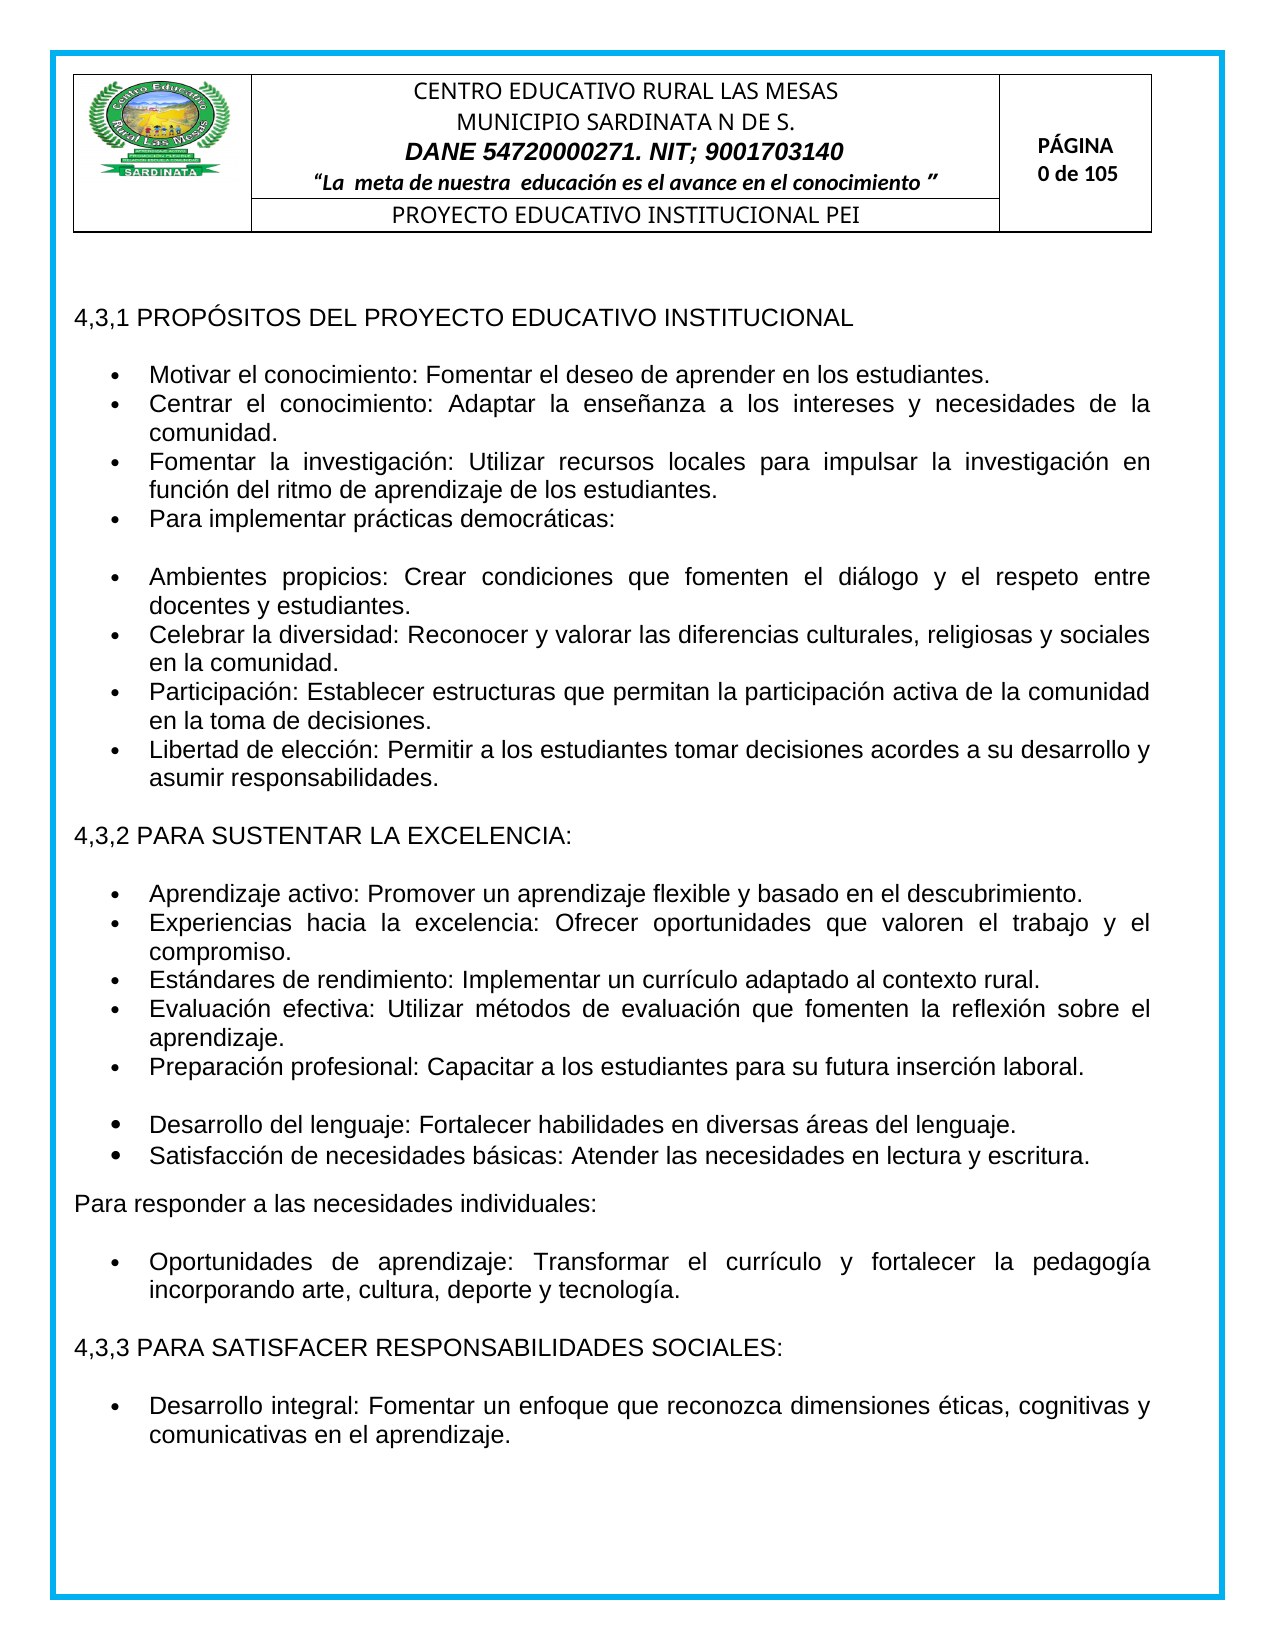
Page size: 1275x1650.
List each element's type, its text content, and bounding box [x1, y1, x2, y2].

list Para implementar prácticas democráticas: [111, 504, 1152, 533]
text Para responder a las necesidades individuales: [74, 1188, 1152, 1217]
list Ambientes propicios: Crear condiciones que fomenten el diálogo y el respeto entre docentes y estudiantes. [111, 562, 1152, 619]
list Participación: Establecer estructuras que permitan la participación activa de la comunidad en la toma de decisiones. [111, 677, 1152, 734]
subtitle 4,3,2 Para sustentar la excelencia: [74, 821, 1152, 850]
list Motivar el conocimiento: Fomentar el deseo de aprender en los estudiantes. [111, 360, 1152, 389]
list Aprendizaje activo: Promover un aprendizaje flexible y basado en el descubrimiento. [111, 879, 1152, 908]
list Libertad de elección: Permitir a los estudiantes tomar decisiones acordes a su desarrollo y asumir responsabilidades. [111, 734, 1152, 792]
list Preparación profesional: Capacitar a los estudiantes para su futura inserción laboral. [111, 1052, 1152, 1080]
list Experiencias hacia la excelencia: Ofrecer oportunidades que valoren el trabajo y el compromiso. [111, 908, 1152, 965]
list Evaluación efectiva: Utilizar métodos de evaluación que fomenten la reflexión sobre el aprendizaje. [111, 994, 1152, 1052]
list Satisfacción de necesidades básicas: Atender las necesidades en lectura y escritura. [111, 1141, 1152, 1169]
list Centrar el conocimiento: Adaptar la enseñanza a los intereses y necesidades de la comunidad. [111, 389, 1152, 447]
list Desarrollo integral: Fomentar un enfoque que reconozca dimensiones éticas, cognitivas y comunicativas en el aprendizaje. [111, 1391, 1152, 1448]
list Oportunidades de aprendizaje: Transformar el currículo y fortalecer la pedagogía incorporando arte, cultura, deporte y tecnología. [111, 1246, 1152, 1304]
subtitle 4,3,1 Propósitos del Proyecto Educativo Institucional [74, 302, 1152, 331]
list Desarrollo del lenguaje: Fortalecer habilidades en diversas áreas del lenguaje. [111, 1109, 1152, 1138]
subtitle 4,3,3 Para satisfacer responsabilidades sociales: [74, 1333, 1152, 1362]
list Estándares de rendimiento: Implementar un currículo adaptado al contexto rural. [111, 965, 1152, 994]
list Fomentar la investigación: Utilizar recursos locales para impulsar la investigación en función del ritmo de aprendizaje de los estudiantes. [111, 447, 1152, 504]
list Celebrar la diversidad: Reconocer y valorar las diferencias culturales, religiosas y sociales en la comunidad. [111, 619, 1152, 677]
picture [75, 77, 239, 182]
